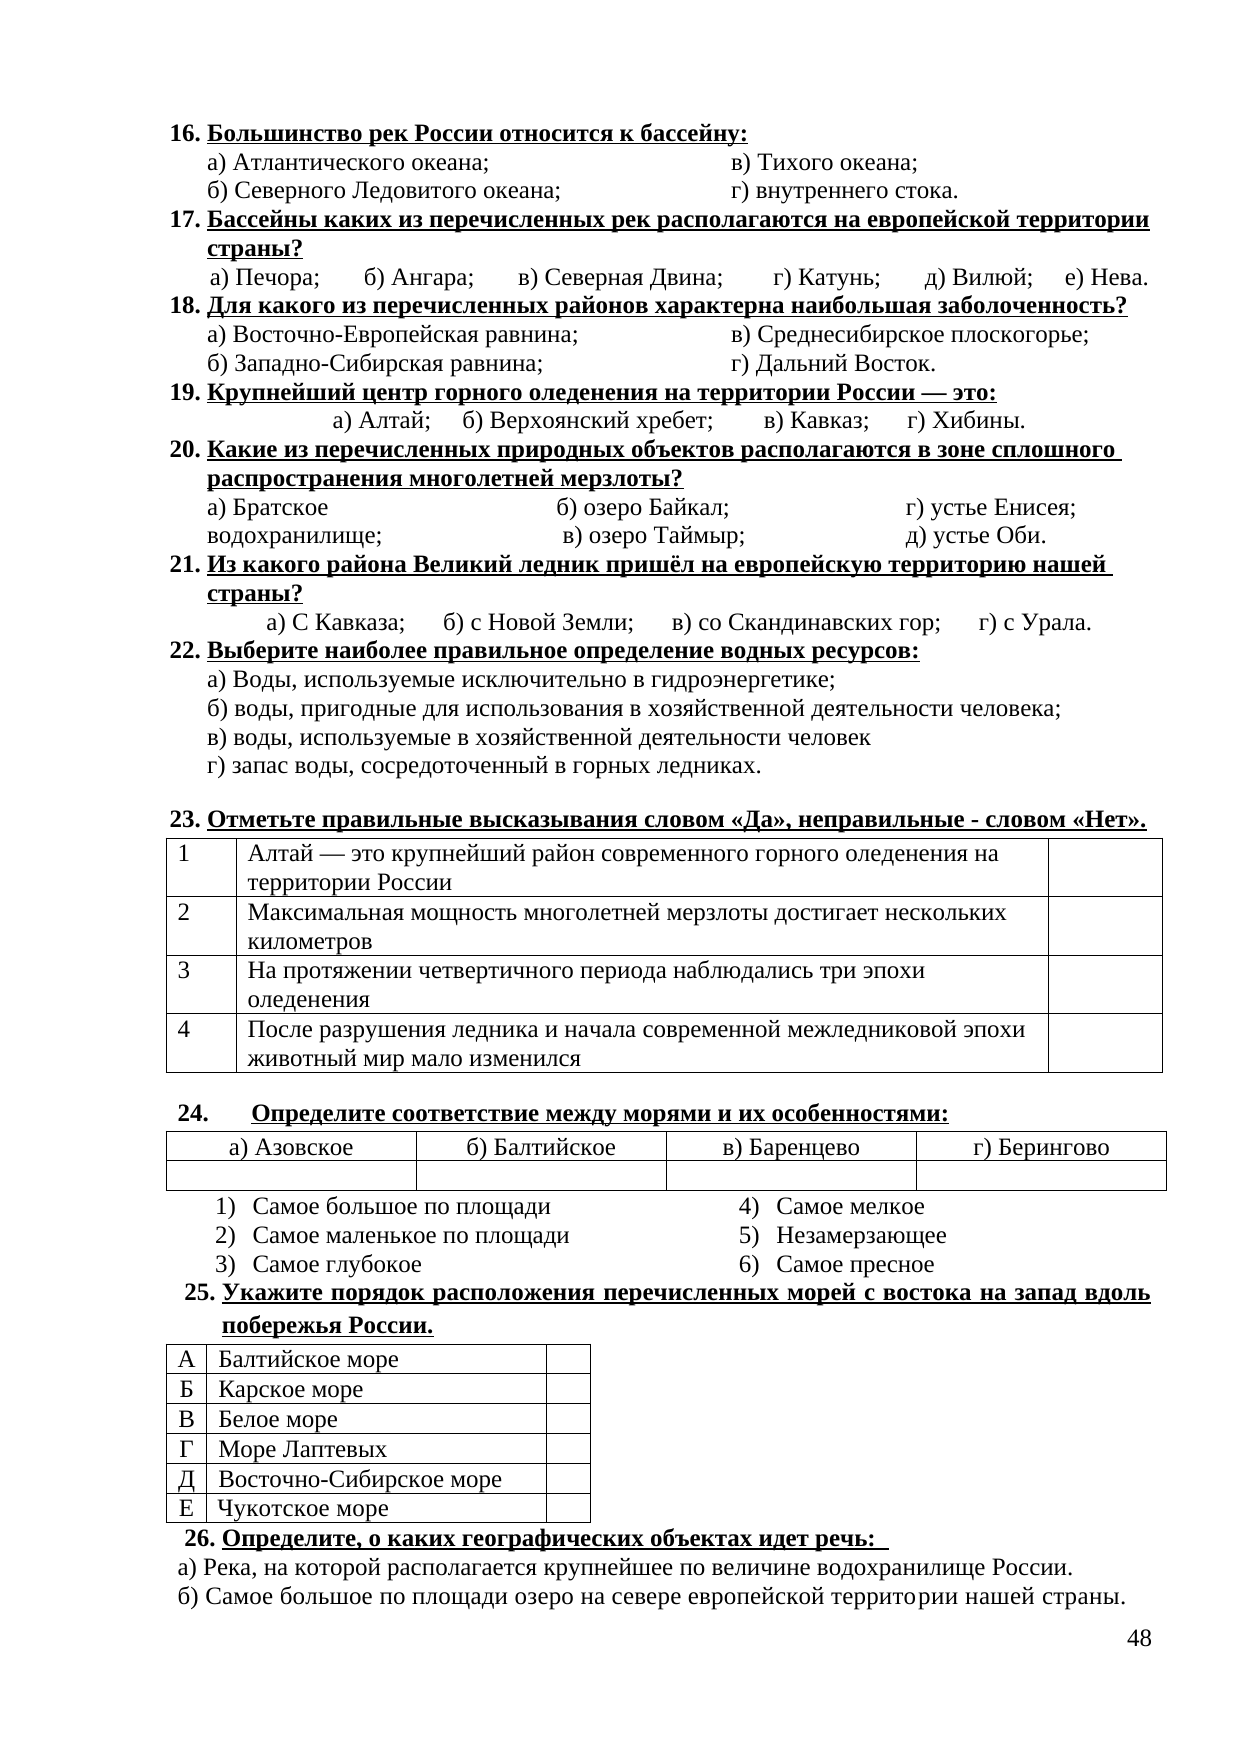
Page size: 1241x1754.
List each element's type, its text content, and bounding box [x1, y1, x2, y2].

list Незамерзающее [739, 1220, 1152, 1249]
text в) Среднесибирское плоскогорье; [731, 319, 1152, 348]
table_cell Д [167, 1464, 206, 1492]
list Самое маленькое по площади [215, 1220, 627, 1249]
list Определите, о каких географических объектах идет речь: [184, 1523, 1152, 1552]
table_cell Максимальная мощность многолетней мерзлоты достигает нескольких километров [237, 897, 1048, 954]
text б) Северного Ледовитого океана; [207, 176, 627, 204]
table_cell [1049, 956, 1162, 1013]
table_cell На протяжении четвертичного периода наблюдались три эпохи оледенения [237, 956, 1048, 1013]
list Отметьте правильные высказывания словом «Да», неправильные - словом «Нет». [169, 804, 1152, 833]
list Самое пресное [739, 1249, 1152, 1277]
table_cell Карское море [207, 1374, 546, 1403]
text б) озеро Байкал; [556, 492, 802, 521]
table_cell В [167, 1404, 206, 1433]
table_cell [1049, 1014, 1162, 1072]
text г) устье Енисея; [906, 492, 1152, 521]
table_cell 2 [167, 897, 236, 954]
table_header а) Азовское [167, 1132, 416, 1160]
list Определите соответствие между морями и их особенностями: [177, 1098, 1152, 1126]
table_header в) Баренцево [667, 1132, 916, 1160]
table_cell 4 [167, 1014, 236, 1072]
text а) Алтай; б) Верхоянский хребет; в) Кавказ; г) Хибины. [207, 406, 1152, 434]
text г) Дальний Восток. [731, 348, 1152, 377]
list Большинство рек России относится к бассейну: [169, 118, 1152, 147]
table_cell [917, 1161, 1166, 1190]
table_header [547, 1345, 590, 1373]
text в) Тихого океана; [731, 147, 1152, 176]
table_header А [167, 1345, 206, 1373]
table_cell После разрушения ледника и начала современной межледниковой эпохи животный мир мало изменился [237, 1014, 1048, 1072]
text а) Восточно-Европейская равнина; [207, 319, 627, 348]
list Из какого района Великий ледник пришёл на европейскую территорию нашей страны? [169, 549, 1152, 607]
list Выберите наиболее правильное определение водных pecypcoв: [169, 636, 1152, 664]
table_cell [547, 1464, 590, 1492]
text а) Воды, используемые исключительно в гидроэнергетике; [207, 664, 1152, 693]
text б) Западно-Сибирская равнина; [207, 348, 627, 377]
list Самое мелкое [739, 1191, 1152, 1220]
text а) Печора; б) Ангара; в) Северная Двина; г) Катунь; д) Вилюй; е) Нева. [207, 262, 1152, 291]
table_header [1049, 839, 1162, 896]
table_header б) Балтийское [417, 1132, 666, 1160]
table_cell 3 [167, 956, 236, 1013]
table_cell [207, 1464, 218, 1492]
table_header Балтийское море [207, 1345, 546, 1373]
table_cell [547, 1404, 590, 1433]
text а) Река, на которой располагается крупнейшее по величине водохранилище России. [177, 1552, 1152, 1581]
list Крупнейший центр горного оледенения на территории России — это: [169, 377, 1152, 406]
list Бассейны каких из перечисленных рек располагаются на европейской территории страны? [169, 204, 1152, 262]
table_cell [417, 1161, 666, 1190]
text д) устье Оби. [906, 521, 1152, 549]
list Для какого из перечисленных районов характерна наибольшая заболоченность? [169, 291, 1152, 319]
table_cell [1049, 897, 1162, 954]
table_cell Б [167, 1374, 206, 1403]
text б) воды, пригодные для использования в хозяйственной деятельности человека; [207, 693, 1152, 722]
table_cell [167, 1161, 416, 1190]
text а) С Кавказа; б) с Новой Земли; в) со Скандинавских гор; г) с Урала. [207, 607, 1152, 636]
text в) воды, используемые в хозяйственной деятельности человек [207, 722, 1152, 751]
table_header Алтай — это крупнейший район современного горного оледенения на территории России [237, 839, 1048, 896]
text б) Самое большое по площади озеро на севере европейской территории нашей страны. [177, 1581, 1152, 1609]
table_cell Е [167, 1494, 206, 1522]
list Какие из перечисленных природных объектов располагаются в зоне сплошного распространения многолетней мерзлоты? [169, 434, 1152, 492]
list Самое глубокое [215, 1249, 627, 1277]
text а) Братское водохранилище; [207, 492, 453, 549]
list Самое большое по площади [215, 1191, 627, 1220]
table_header г) Берингово [917, 1132, 1166, 1160]
text г) внутреннего стока. [731, 176, 1152, 204]
table_cell [667, 1161, 916, 1190]
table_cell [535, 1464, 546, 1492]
table_cell [547, 1374, 590, 1403]
list Укажите порядок расположения перечисленных морей с востока на запад вдоль побережья России. [184, 1277, 1152, 1339]
table_header 1 [167, 839, 236, 896]
text г) запас воды, сосредоточенный в горных ледниках. [207, 751, 1152, 779]
table_cell [547, 1494, 590, 1522]
table_cell Г [167, 1434, 206, 1463]
table_cell Белое море [207, 1404, 546, 1433]
table_cell [547, 1434, 590, 1463]
text а) Атлантического океана; [207, 147, 627, 176]
text в) озеро Таймыр; [556, 521, 802, 549]
